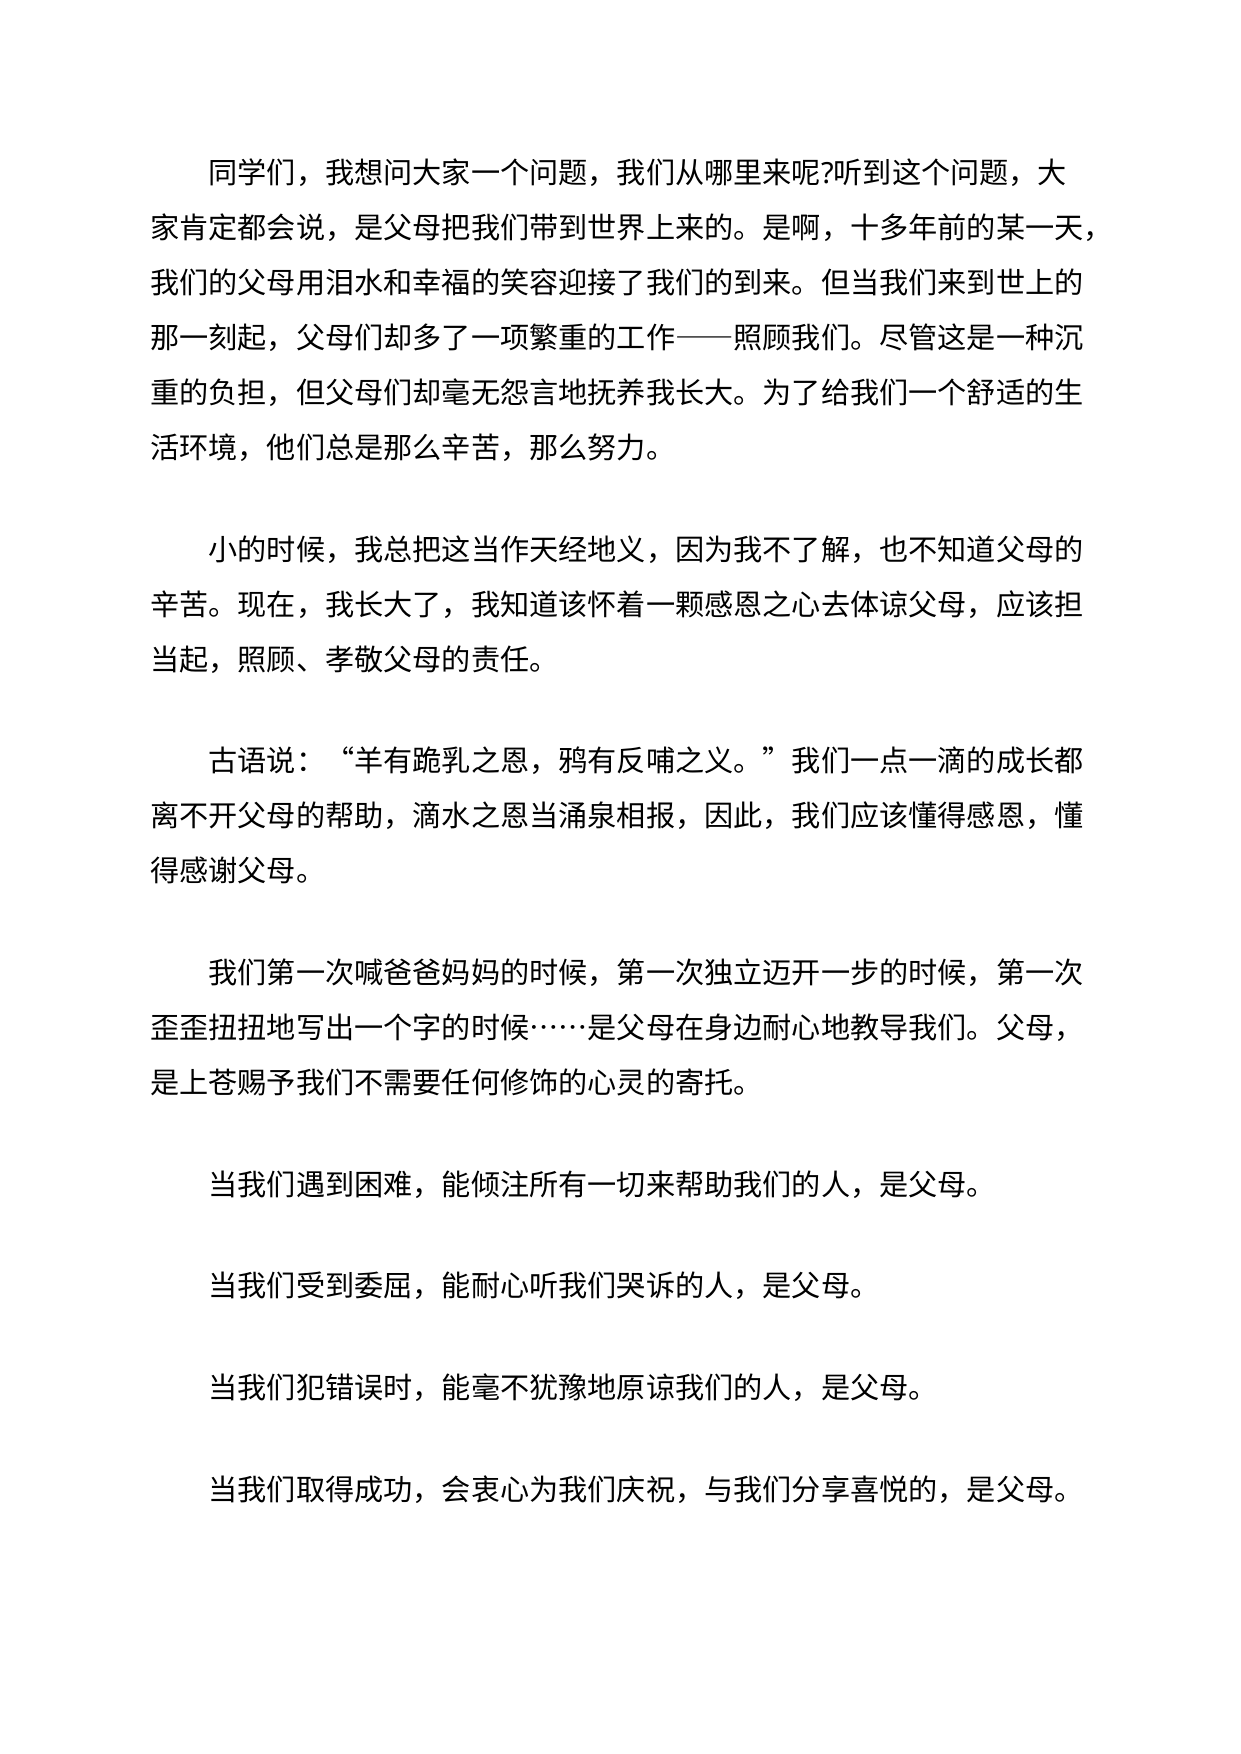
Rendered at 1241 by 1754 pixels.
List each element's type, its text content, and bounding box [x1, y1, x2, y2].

text 当我们遇到困难，能倾注所有一切来帮助我们的人，是父母。 [150, 1161, 1090, 1203]
text 古语说：“羊有跪乳之恩，鸦有反哺之义。”我们一点一滴的成长都离不开父母的帮助，滴水之恩当涌泉相报，因此，我们应该懂得感恩，懂得感谢父母。 [150, 738, 1090, 890]
text 当我们犯错误时，能毫不犹豫地原谅我们的人，是父母。 [150, 1364, 1090, 1407]
text 当我们取得成功，会衷心为我们庆祝，与我们分享喜悦的，是父母。 [150, 1466, 1090, 1509]
text 我们第一次喊爸爸妈妈的时候，第一次独立迈开一步的时候，第一次歪歪扭扭地写出一个字的时候……是父母在身边耐心地教导我们。父母，是上苍赐予我们不需要任何修饰的心灵的寄托。 [150, 949, 1090, 1102]
text 同学们，我想问大家一个问题，我们从哪里来呢?听到这个问题，大家肯定都会说，是父母把我们带到世界上来的。是啊，十多年前的某一天，我们的父母用泪水和幸福的笑容迎接了我们的到来。但当我们来到世上的那一刻起，父母们却多了一项繁重的工作——照顾我们。尽管这是一种沉重的负担，但父母们却毫无怨言地抚养我长大。为了给我们一个舒适的生活环境，他们总是那么辛苦，那么努力。 [150, 150, 1090, 467]
text 小的时候，我总把这当作天经地义，因为我不了解，也不知道父母的辛苦。现在，我长大了，我知道该怀着一颗感恩之心去体谅父母，应该担当起，照顾、孝敬父母的责任。 [150, 526, 1090, 678]
text 当我们受到委屈，能耐心听我们哭诉的人，是父母。 [150, 1263, 1090, 1305]
